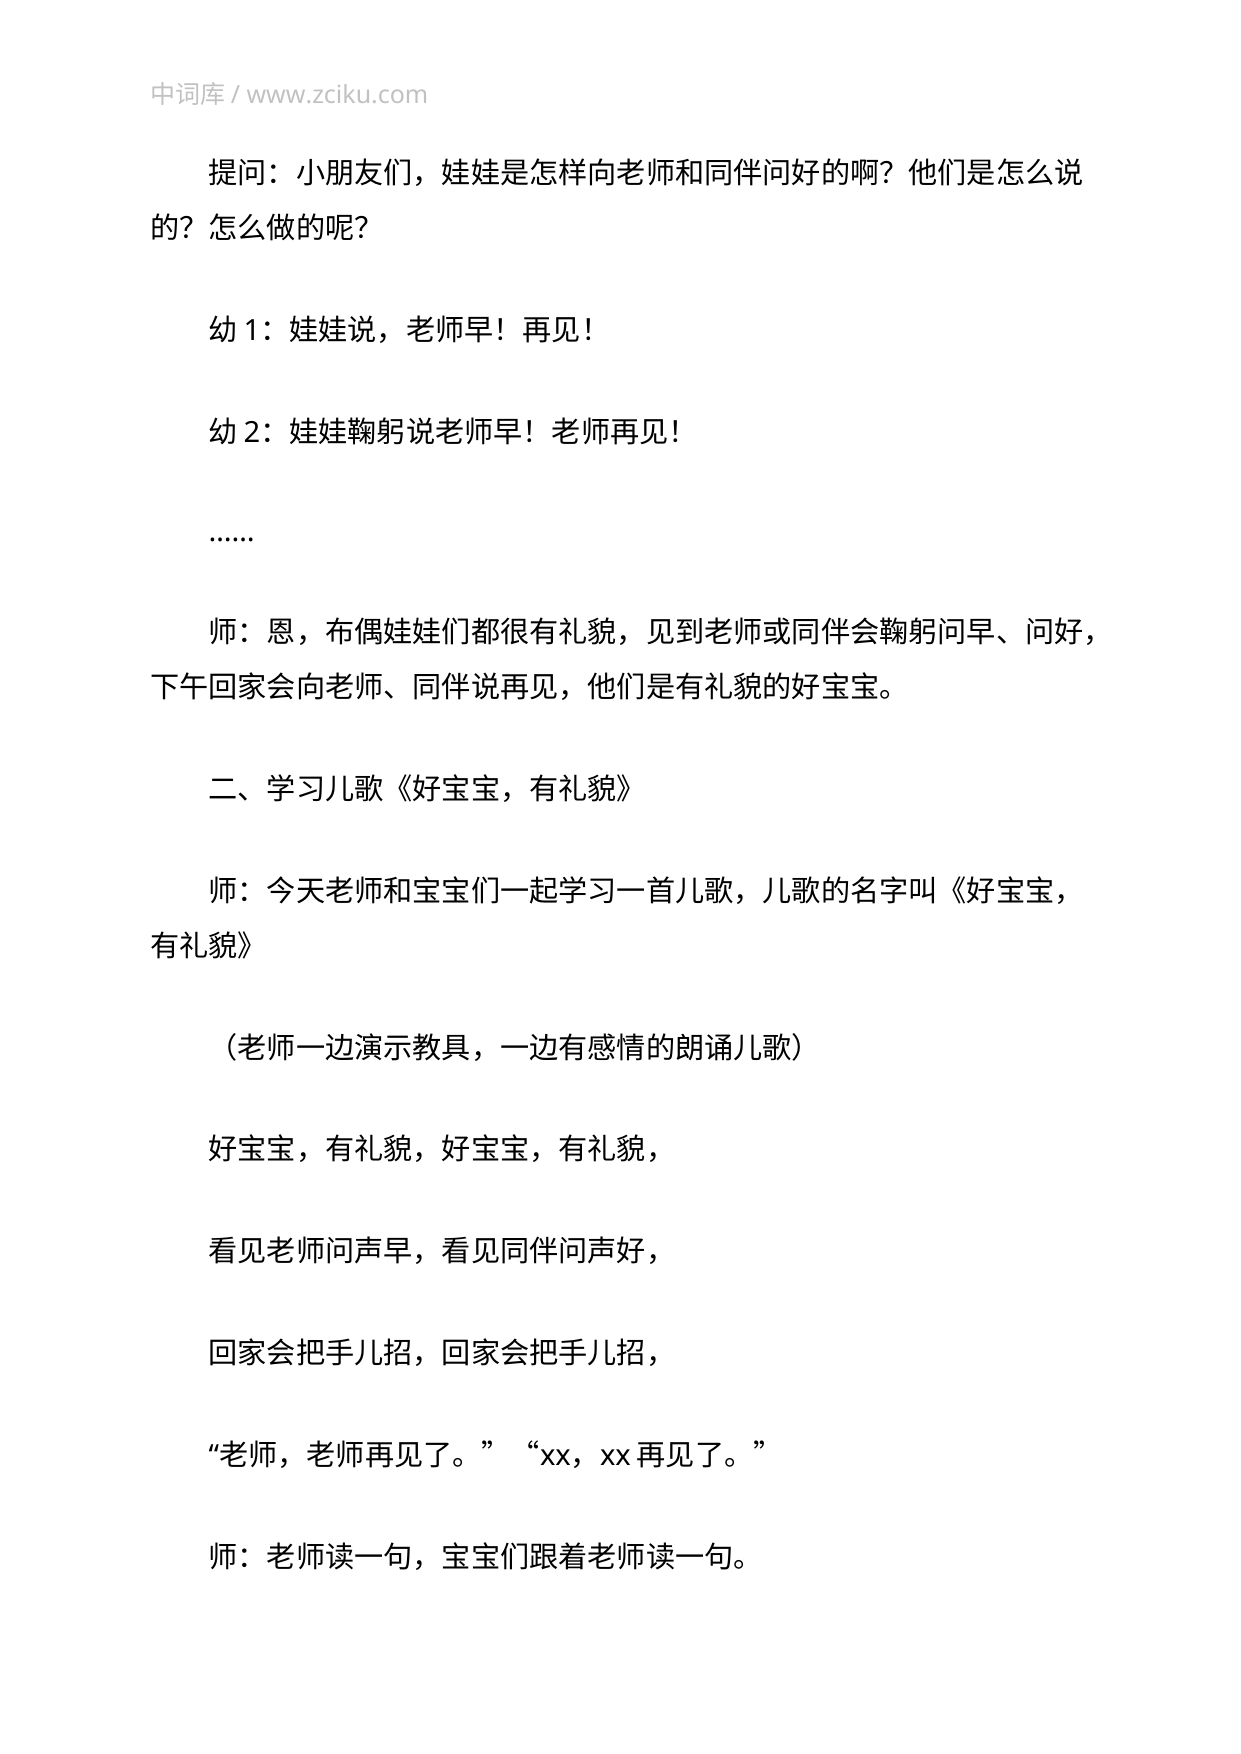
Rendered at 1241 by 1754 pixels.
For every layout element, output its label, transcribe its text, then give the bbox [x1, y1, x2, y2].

text “老师，老师再见了。”“xx，xx再见了。” [150, 1431, 1090, 1474]
text 看见老师问声早，看见同伴问声好， [150, 1228, 1090, 1270]
text 师：老师读一句，宝宝们跟着老师读一句。 [150, 1533, 1090, 1576]
text （老师一边演示教具，一边有感情的朗诵儿歌） [150, 1024, 1090, 1066]
text 好宝宝，有礼貌，好宝宝，有礼貌， [150, 1126, 1090, 1168]
text 师：恩，布偶娃娃们都很有礼貌，见到老师或同伴会鞠躬问早、问好，下午回家会向老师、同伴说再见，他们是有礼貌的好宝宝。 [150, 609, 1090, 706]
text 二、学习儿歌《好宝宝，有礼貌》 [150, 766, 1090, 808]
text 幼1：娃娃说，老师早！再见！ [150, 307, 1090, 349]
text 幼2：娃娃鞠躬说老师早！老师再见！ [150, 409, 1090, 451]
text 回家会把手儿招，回家会把手儿招， [150, 1329, 1090, 1372]
text …… [150, 511, 1090, 550]
text 师：今天老师和宝宝们一起学习一首儿歌，儿歌的名字叫《好宝宝，有礼貌》 [150, 867, 1090, 965]
text 提问：小朋友们，娃娃是怎样向老师和同伴问好的啊？他们是怎么说的？怎么做的呢？ [150, 150, 1090, 247]
